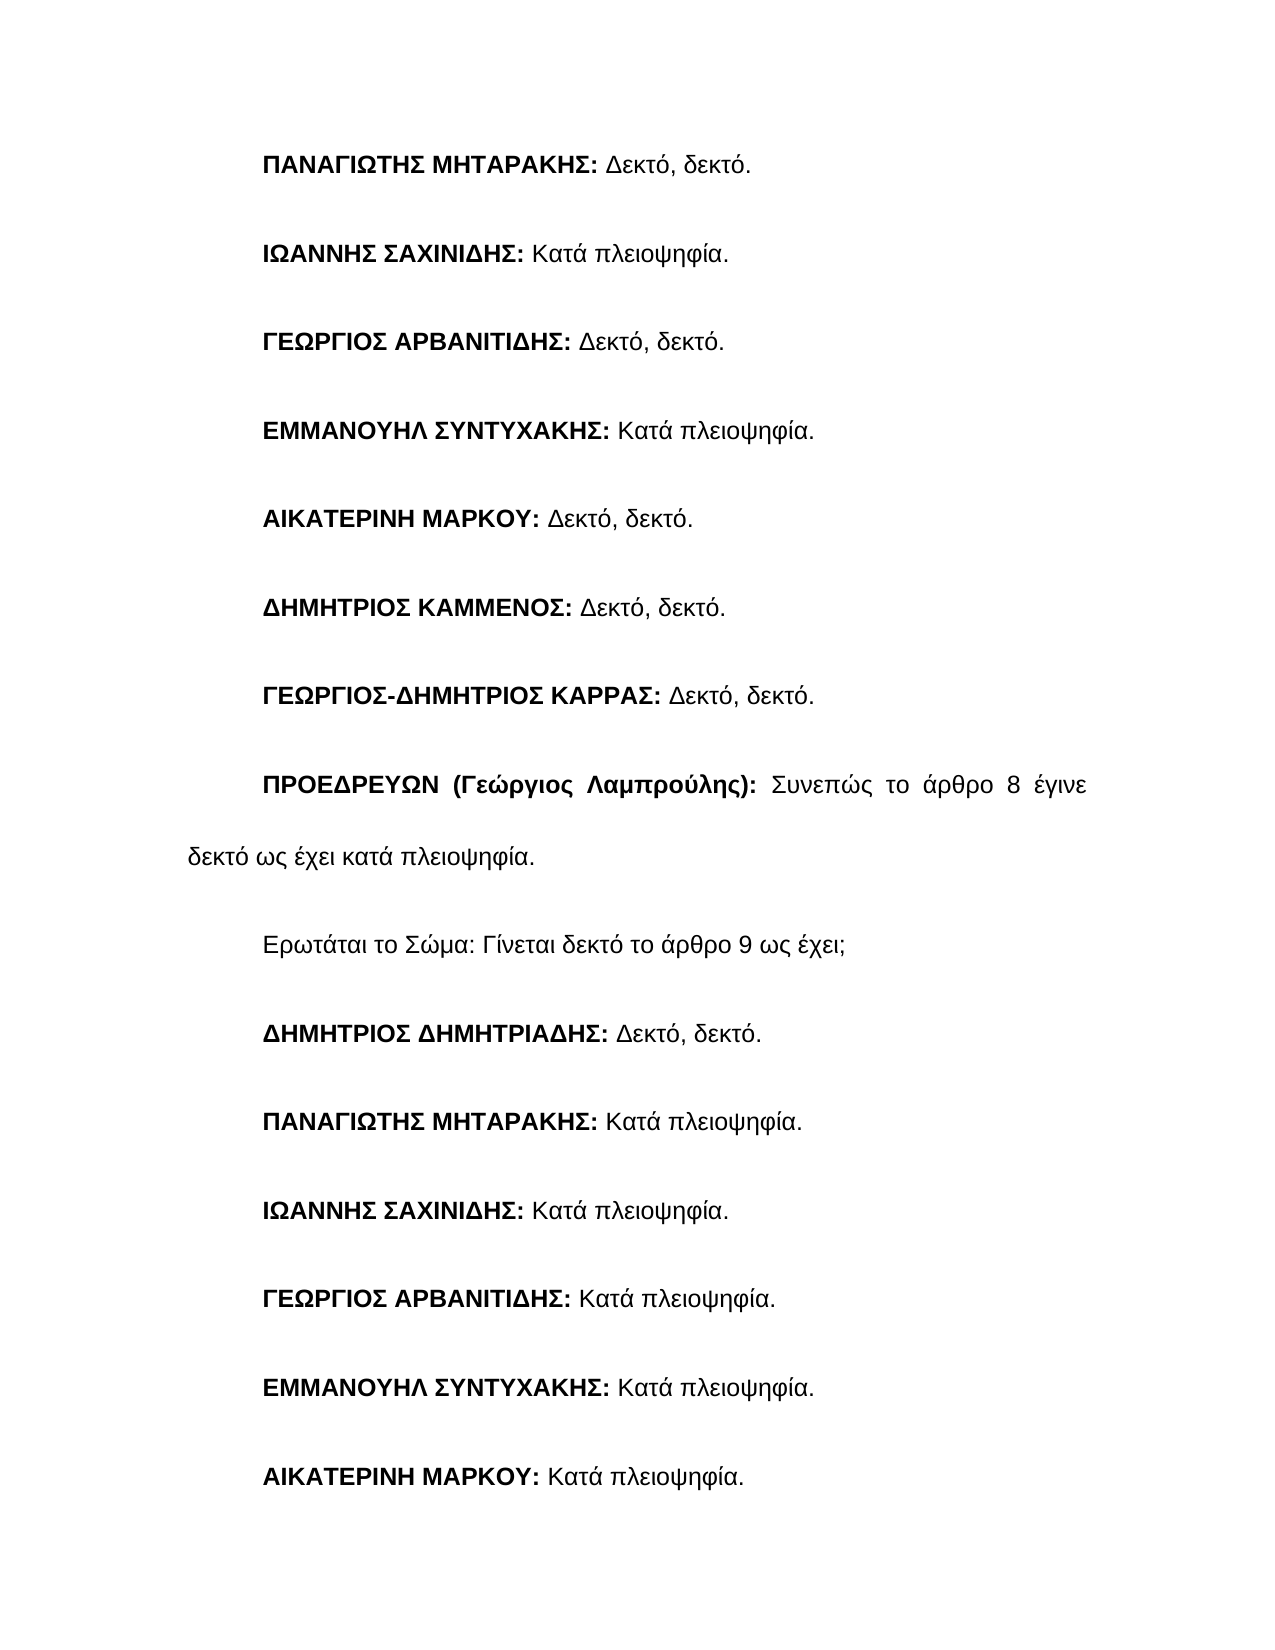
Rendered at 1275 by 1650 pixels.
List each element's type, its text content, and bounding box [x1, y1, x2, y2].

text ΙΩΑΝΝΗΣ ΣΑΧΙΝΙΔΗΣ: Κατά πλειοψηφία. [187, 238, 1087, 267]
text ΑΙΚΑΤΕΡΙΝΗ ΜΑΡΚΟΥ: Δεκτό, δεκτό. [187, 504, 1087, 533]
text ΔΗΜΗΤΡΙΟΣ ΚΑΜΜΕΝΟΣ: Δεκτό, δεκτό. [187, 593, 1087, 621]
text Ερωτάται το Σώμα: Γίνεται δεκτό το άρθρο 9 ως έχει; [187, 930, 1087, 959]
text ΠΡΟΕΔΡΕΥΩΝ (Γεώργιος Λαμπρούλης): Συνεπώς το άρθρο 8 έγινε δεκτό ως έχει κατά πλειοψηφία. [187, 770, 1087, 870]
text ΙΩΑΝΝΗΣ ΣΑΧΙΝΙΔΗΣ: Κατά πλειοψηφία. [187, 1196, 1087, 1224]
text ΠΑΝΑΓΙΩΤΗΣ ΜΗΤΑΡΑΚΗΣ: Κατά πλειοψηφία. [187, 1107, 1087, 1136]
text ΔΗΜΗΤΡΙΟΣ ΔΗΜΗΤΡΙΑΔΗΣ: Δεκτό, δεκτό. [187, 1019, 1087, 1047]
text ΕΜΜΑΝΟΥΗΛ ΣΥΝΤΥΧΑΚΗΣ: Κατά πλειοψηφία. [187, 416, 1087, 444]
text ΑΙΚΑΤΕΡΙΝΗ ΜΑΡΚΟΥ: Κατά πλειοψηφία. [187, 1461, 1087, 1490]
text ΠΑΝΑΓΙΩΤΗΣ ΜΗΤΑΡΑΚΗΣ: Δεκτό, δεκτό. [187, 150, 1087, 179]
text ΕΜΜΑΝΟΥΗΛ ΣΥΝΤΥΧΑΚΗΣ: Κατά πλειοψηφία. [187, 1373, 1087, 1402]
text ΓΕΩΡΓΙΟΣ ΑΡΒΑΝΙΤΙΔΗΣ: Δεκτό, δεκτό. [187, 327, 1087, 356]
text ΓΕΩΡΓΙΟΣ ΑΡΒΑΝΙΤΙΔΗΣ: Κατά πλειοψηφία. [187, 1284, 1087, 1313]
text ΓΕΩΡΓΙΟΣ-ΔΗΜΗΤΡΙΟΣ ΚΑΡΡΑΣ: Δεκτό, δεκτό. [187, 681, 1087, 710]
